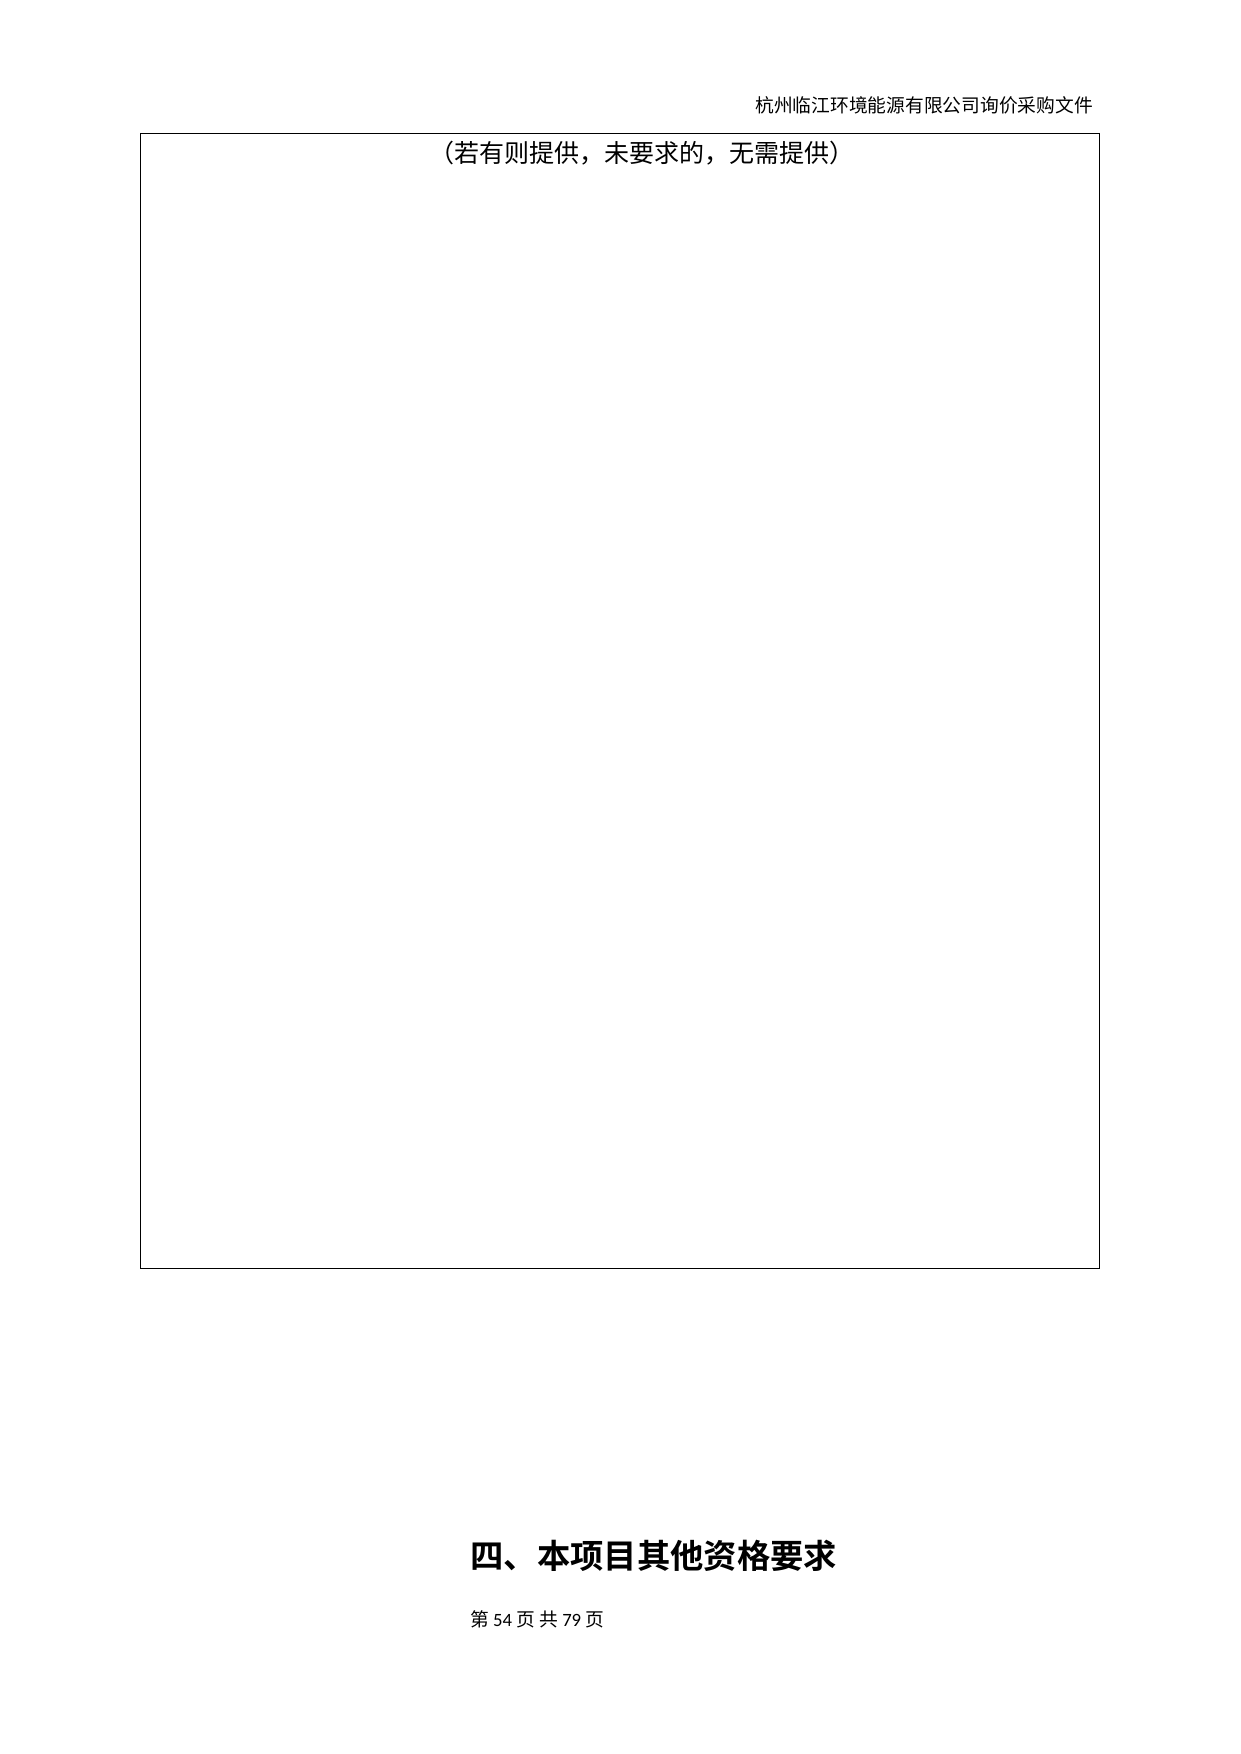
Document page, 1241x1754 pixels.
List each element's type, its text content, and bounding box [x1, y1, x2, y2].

table_header （若有则提供，未要求的，无需提供） [141, 134, 1099, 1268]
text 四、本项目其他资格要求 [148, 1529, 1092, 1578]
